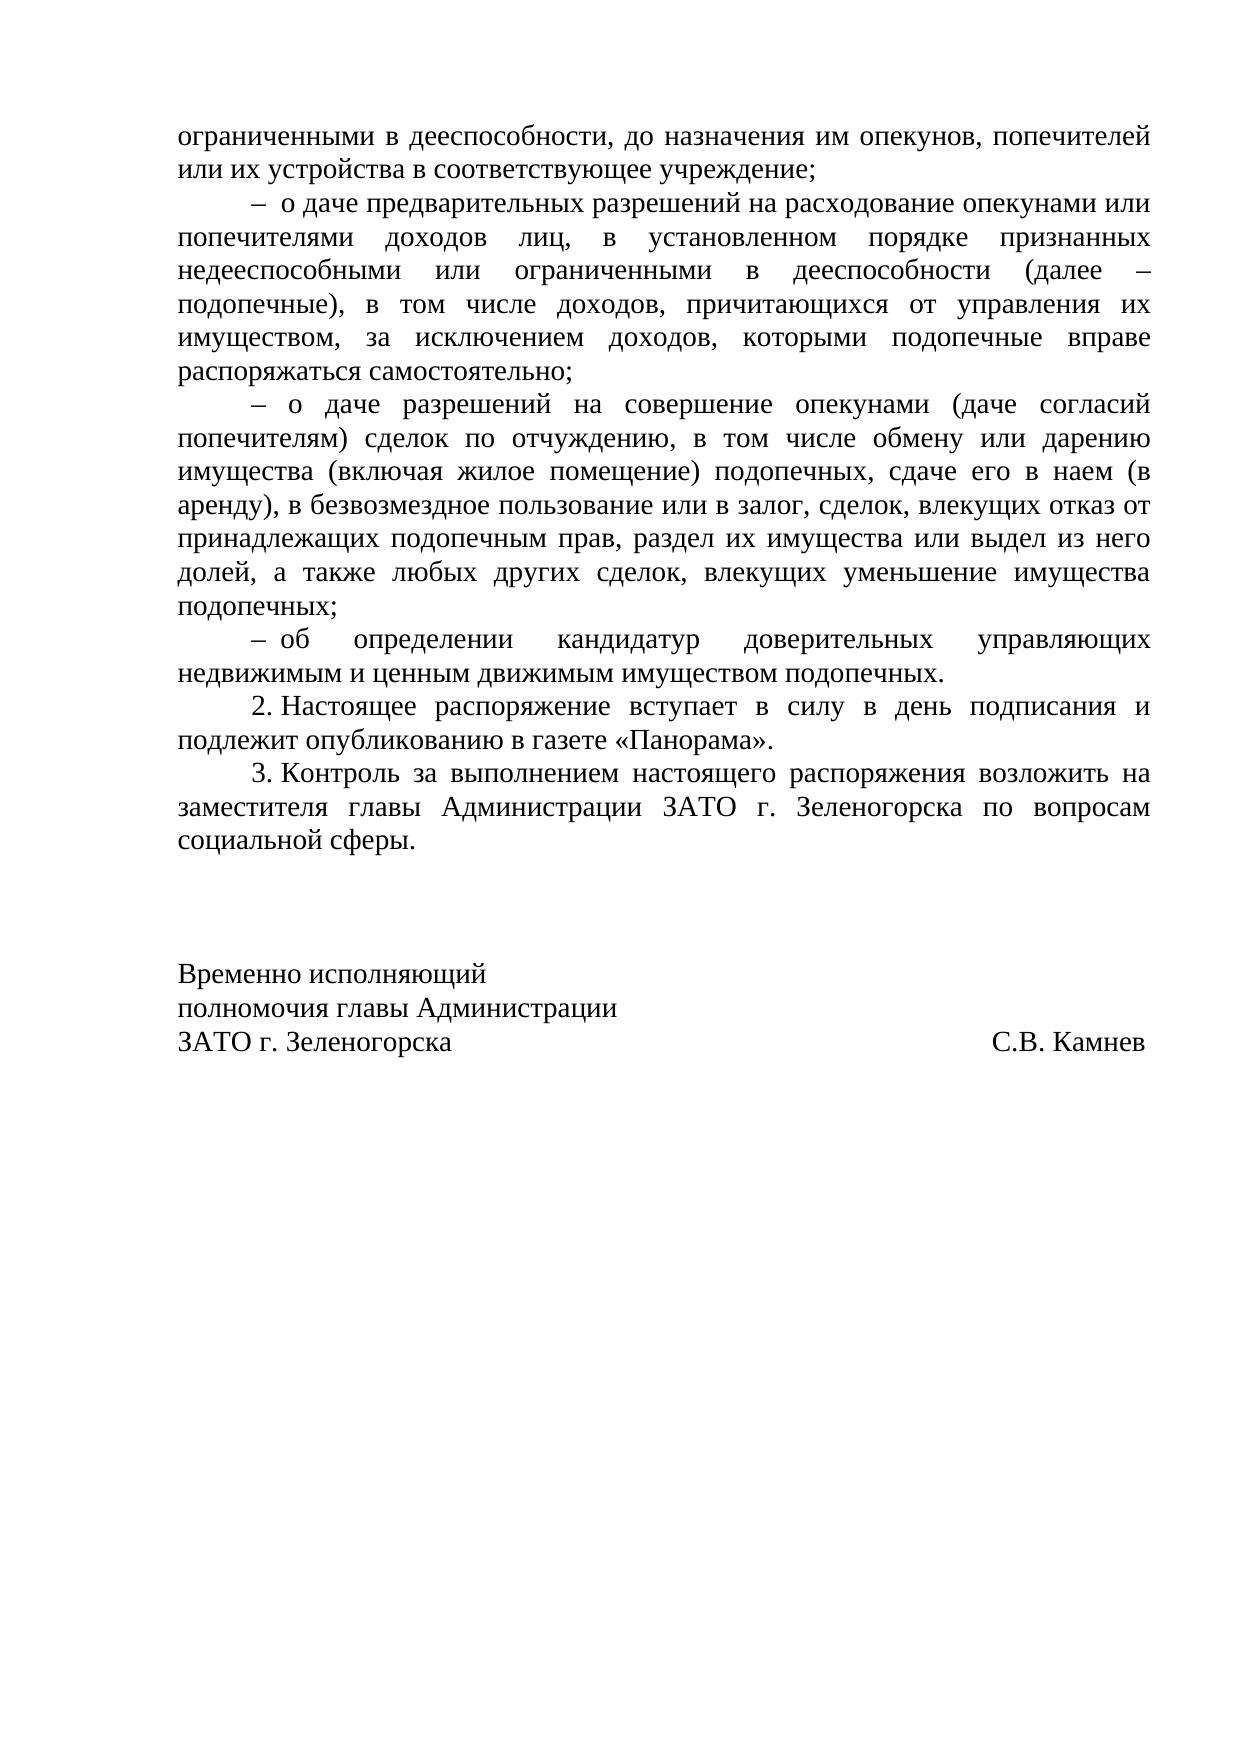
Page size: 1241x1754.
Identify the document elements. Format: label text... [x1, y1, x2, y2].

text – о даче разрешений на совершение опекунами (даче согласий попечителям) сделок по отчуждению, в том числе обмену или дарению имущества (включая жилое помещение) подопечных, сдаче его в наем (в аренду), в безвозмездное пользование или в залог, сделок, влекущих отказ от принадлежащих подопечным прав, раздел их имущества или выдел из него долей, а также любых других сделок, влекущих уменьшение имущества подопечных; [177, 386, 1152, 621]
text полномочия главы Администрации [177, 990, 1152, 1024]
text Временно исполняющий [177, 957, 1152, 990]
text – об определении кандидатур доверительных управляющих недвижимым и ценным движимым имуществом подопечных. [177, 621, 1152, 688]
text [177, 118, 1152, 185]
text 2. Настоящее распоряжение вступает в силу в день подписания и подлежит опубликованию в газете «Панорама». [177, 688, 1152, 755]
text – о даче предварительных разрешений на расходование опекунами или попечителями доходов лиц, в установленном порядке признанных недееспособными или ограниченными в дееспособности (далее – подопечные), в том числе доходов, причитающихся от управления их имуществом, за исключением доходов, которыми подопечные вправе распоряжаться самостоятельно; [177, 185, 1152, 386]
text 3. Контроль за выполнением настоящего распоряжения возложить на заместителя главы Администрации ЗАТО г. Зеленогорска по вопросам социальной сферы. [177, 755, 1152, 856]
text ЗАТО г. Зеленогорска С.В. Камнев [177, 1024, 1152, 1057]
